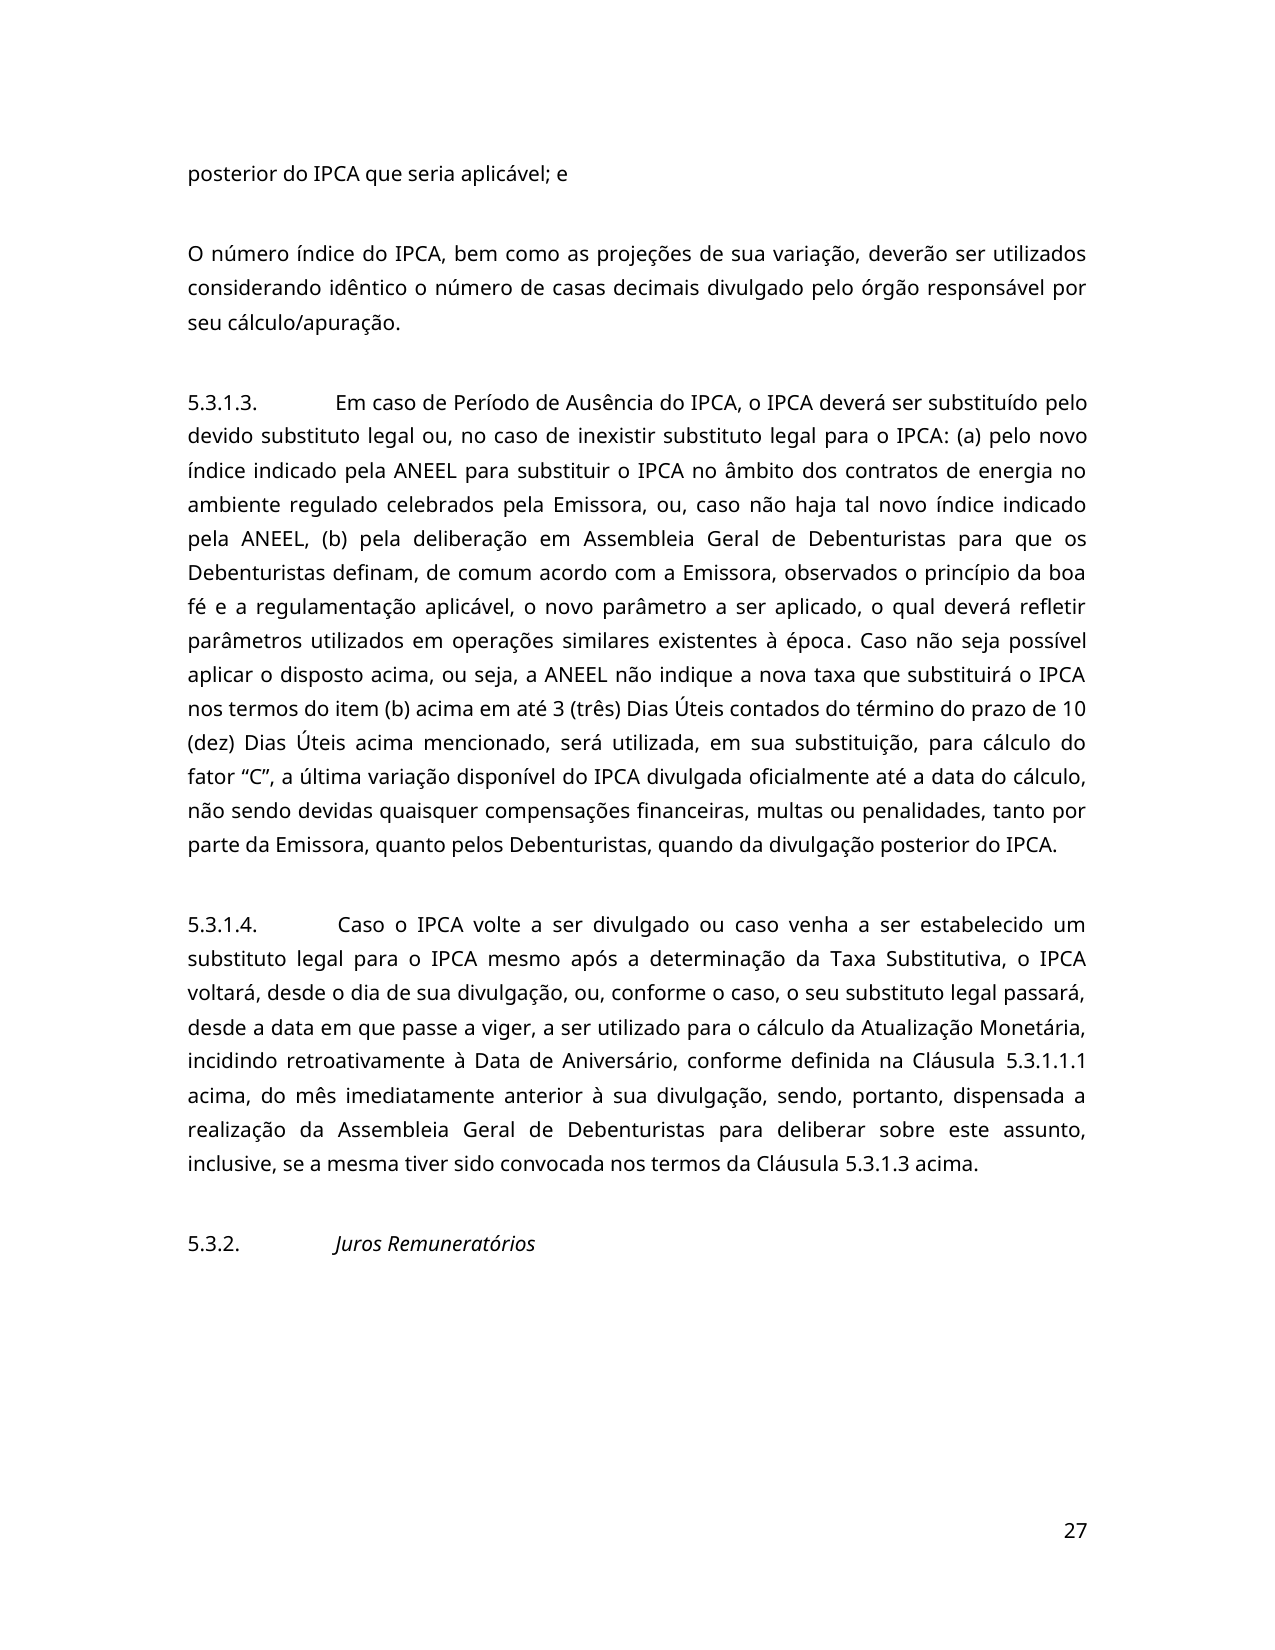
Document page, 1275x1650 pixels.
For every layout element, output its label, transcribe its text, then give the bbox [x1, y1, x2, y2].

list Caso o IPCA volte a ser divulgado ou caso venha a ser estabelecido um substituto legal para o IPCA mesmo após a determinação da Taxa Substitutiva, o IPCA voltará, desde o dia de sua divulgação, ou, conforme o caso, o seu substituto legal passará, desde a data em que passe a viger, a ser utilizado para o cálculo da Atualização Monetária, incidindo retroativamente à Data de Aniversário, conforme definida na Cláusula ‎5.3.1.1.1 acima, do mês imediatamente anterior à sua divulgação, sendo, portanto, dispensada a realização da Assembleia Geral de Debenturistas para deliberar sobre este assunto, inclusive, se a mesma tiver sido convocada nos termos da Cláusula ‎5.3.1.3 acima. [187, 910, 1087, 1177]
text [187, 159, 1087, 188]
list Em caso de Período de Ausência do IPCA, o IPCA deverá ser substituído pelo devido substituto legal ou, no caso de inexistir substituto legal para o IPCA: (a) pelo novo índice indicado pela ANEEL para substituir o IPCA no âmbito dos contratos de energia no ambiente regulado celebrados pela Emissora, ou, caso não haja tal novo índice indicado pela ANEEL, (b) pela deliberação em Assembleia Geral de Debenturistas para que os Debenturistas definam, de comum acordo com a Emissora, observados o princípio da boa fé e a regulamentação aplicável, o novo parâmetro a ser aplicado, o qual deverá refletir parâmetros utilizados em operações similares existentes à época. Caso não seja possível aplicar o disposto acima, ou seja, a ANEEL não indique a nova taxa que substituirá o IPCA nos termos do item (b) acima em até 3 (três) Dias Úteis contados do término do prazo de 10 (dez) Dias Úteis acima mencionado, será utilizada, em sua substituição, para cálculo do fator “C”, a última variação disponível do IPCA divulgada oficialmente até a data do cálculo, não sendo devidas quaisquer compensações financeiras, multas ou penalidades, tanto por parte da Emissora, quanto pelos Debenturistas, quando da divulgação posterior do IPCA. [187, 388, 1087, 859]
text O número índice do IPCA, bem como as projeções de sua variação, deverão ser utilizados considerando idêntico o número de casas decimais divulgado pelo órgão responsável por seu cálculo/apuração. [187, 239, 1087, 336]
list Juros Remuneratórios [187, 1229, 1087, 1257]
